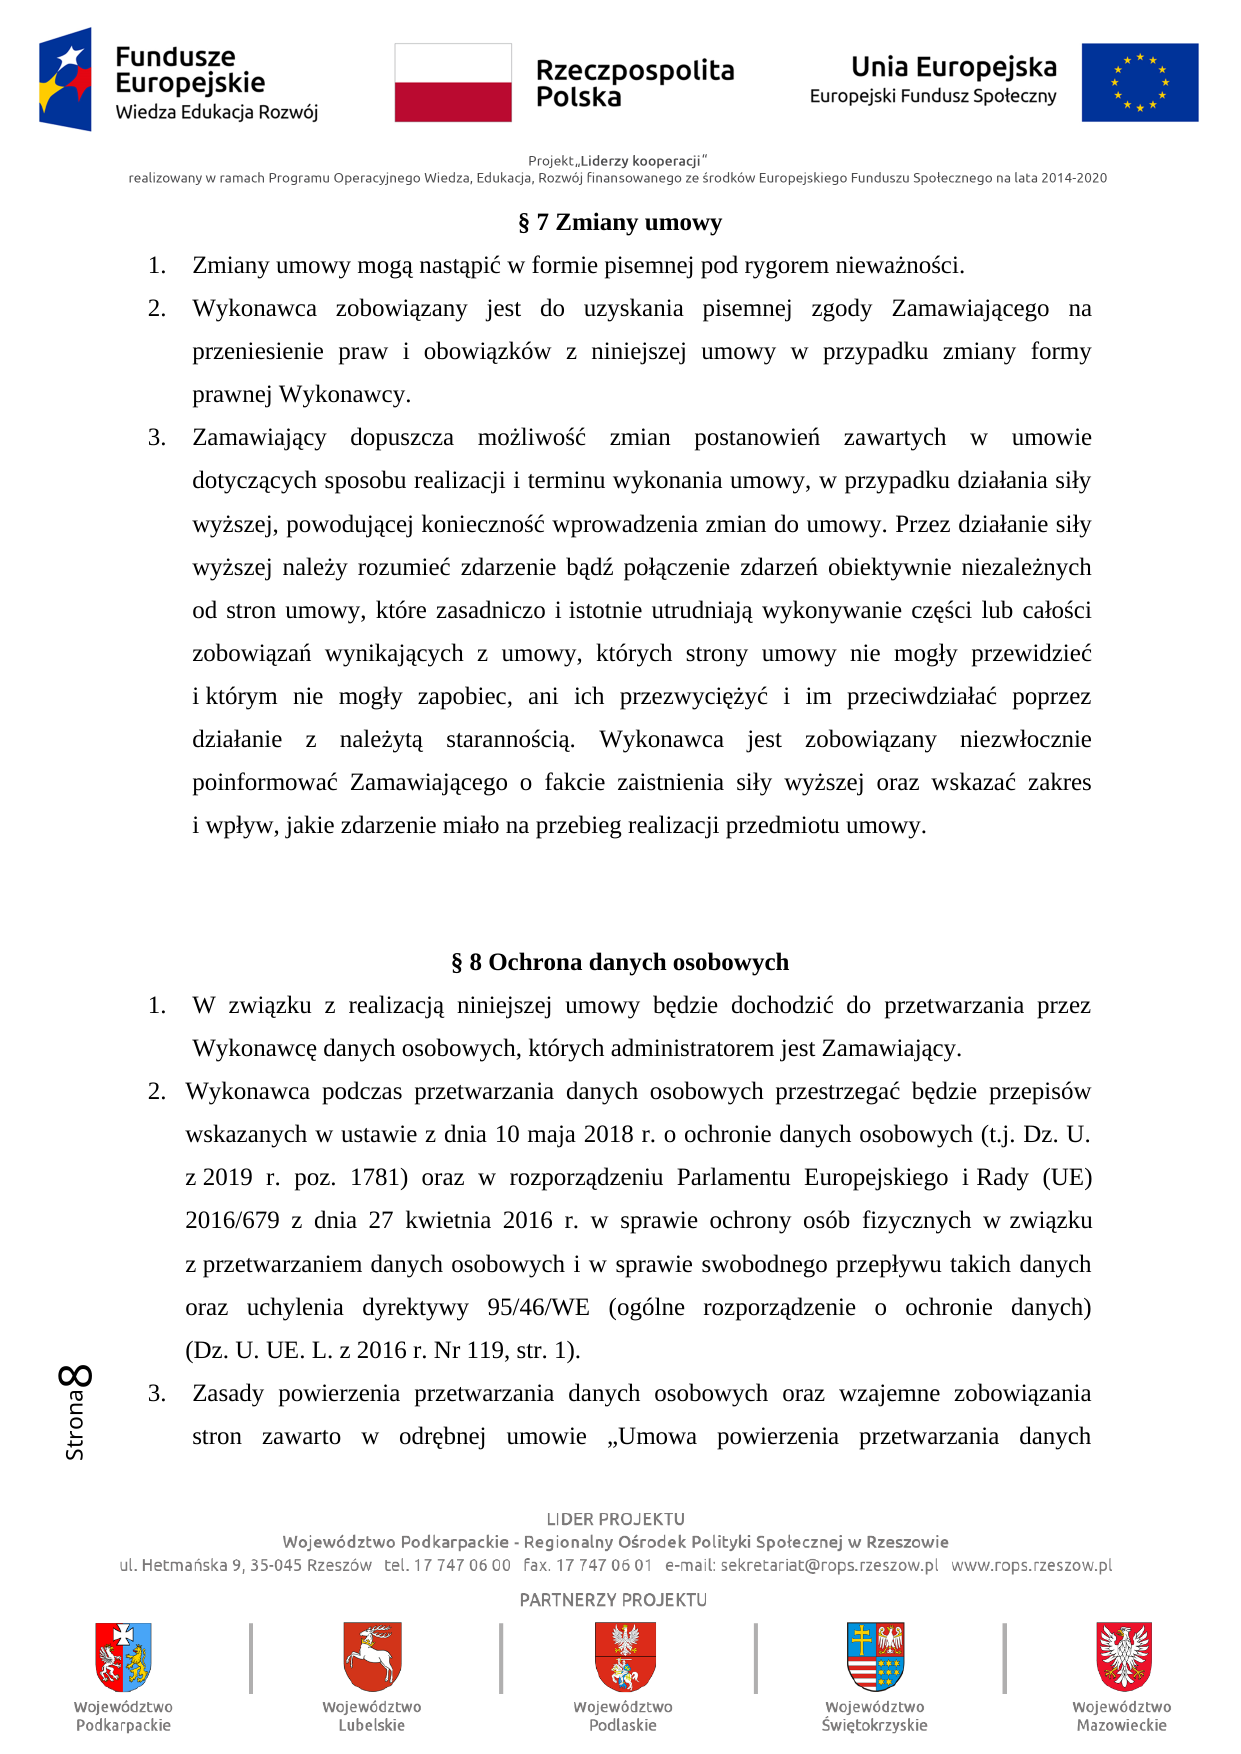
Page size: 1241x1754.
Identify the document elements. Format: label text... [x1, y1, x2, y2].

list Zamawiający dopuszcza możliwość zmian postanowień zawartych w umowie dotyczących sposobu realizacji i terminu wykonania umowy, w przypadku działania siły wyższej, powodującej konieczność wprowadzenia zmian do umowy. Przez działanie siły wyższej należy rozumieć zdarzenie bądź połączenie zdarzeń obiektywnie niezależnych od stron umowy, które zasadniczo i istotnie utrudniają wykonywanie części lub całości zobowiązań wynikających z umowy, których strony umowy nie mogły przewidzieć i którym nie mogły zapobiec, ani ich przezwyciężyć i im przeciwdziałać poprzez działanie z należytą starannością. Wykonawca jest zobowiązany niezwłocznie poinformować Zamawiającego o fakcie zaistnienia siły wyższej oraz wskazać zakres i wpływ, jakie zdarzenie miało na przebieg realizacji przedmiotu umowy. [148, 422, 1092, 839]
text § 7 Zmiany umowy [148, 207, 1092, 236]
text § 8 Ochrona danych osobowych [148, 947, 1092, 976]
list Wykonawca zobowiązany jest do uzyskania pisemnej zgody Zamawiającego na przeniesienie praw i obowiązków z niniejszej umowy w przypadku zmiany formy prawnej Wykonawcy. [148, 293, 1092, 408]
list Wykonawca podczas przetwarzania danych osobowych przestrzegać będzie przepisów wskazanych w ustawie z dnia 10 maja 2018 r. o ochronie danych osobowych (t.j. Dz. U. z 2019 r. poz. 1781) oraz w rozporządzeniu Parlamentu Europejskiego i Rady (UE) 2016/679 z dnia 27 kwietnia 2016 r. w sprawie ochrony osób fizycznych w związku z przetwarzaniem danych osobowych i w sprawie swobodnego przepływu takich danych oraz uchylenia dyrektywy 95/46/WE (ogólne rozporządzenie o ochronie danych) (Dz. U. UE. L. z 2016 r. Nr 119, str. 1). [148, 1076, 1092, 1364]
picture [6, 1498, 1241, 1754]
picture [0, 5, 1239, 210]
list W związku z realizacją niniejszej umowy będzie dochodzić do przetwarzania przez Wykonawcę danych osobowych, których administratorem jest Zamawiający. [148, 990, 1092, 1062]
list Zmiany umowy mogą nastąpić w formie pisemnej pod rygorem nieważności. [148, 250, 1092, 279]
